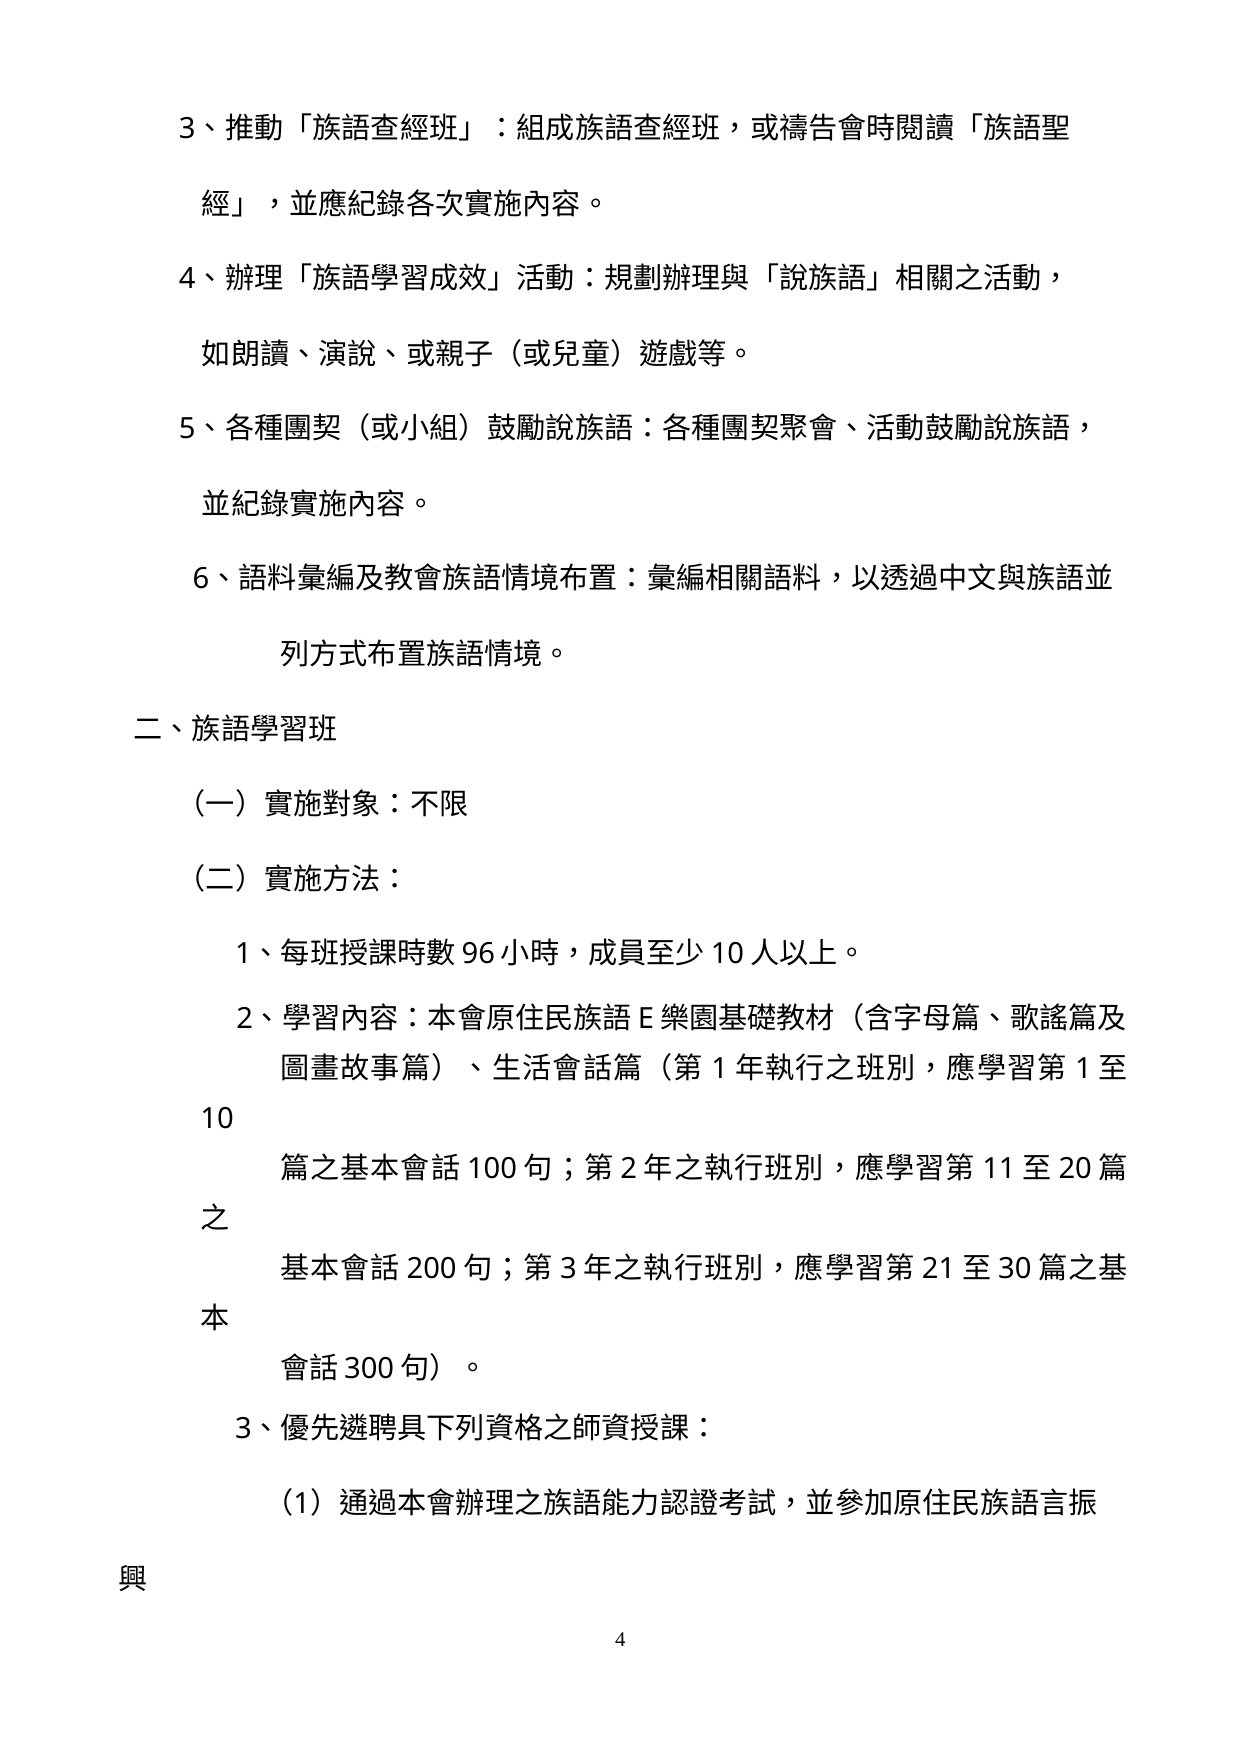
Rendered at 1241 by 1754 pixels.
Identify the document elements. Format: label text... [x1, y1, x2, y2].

text 5、各種團契（或小組）鼓勵說族語：各種團契聚會、活動鼓勵說族語， [118, 389, 1122, 464]
text 2、學習內容：本會原住民族語E樂園基礎教材（含字母篇、歌謠篇及 [200, 989, 1128, 1039]
text （一）實施對象：不限 [118, 764, 1122, 839]
text 基本會話200句；第3年之執行班別，應學習第21至30篇之基本 [200, 1239, 1128, 1339]
text 如朗讀、演說、或親子（或兒童）遊戲等。 [118, 314, 1122, 389]
text 6、語料彙編及教會族語情境布置：彙編相關語料，以透過中文與族語並列方式布置族語情境。 [147, 539, 1122, 689]
text 3、推動「族語查經班」：組成族語查經班，或禱告會時閱讀「族語聖 [118, 89, 1122, 164]
text 會話300句）。 [200, 1339, 1128, 1389]
text 並紀錄實施內容。 [118, 464, 1122, 539]
text 篇之基本會話100句；第2年之執行班別，應學習第11至20篇之 [200, 1139, 1128, 1239]
text 4、辦理「族語學習成效」活動：規劃辦理與「說族語」相關之活動， [118, 239, 1122, 314]
text （1）通過本會辦理之族語能力認證考試，並參加原住民族語言振興 [118, 1464, 1122, 1614]
text 3、優先遴聘具下列資格之師資授課： [118, 1389, 1122, 1464]
text 1、每班授課時數96小時，成員至少10人以上。 [118, 914, 1122, 989]
text 圖畫故事篇）、生活會話篇（第1年執行之班別，應學習第1至10 [200, 1039, 1128, 1139]
text 二、族語學習班 [118, 689, 1122, 764]
text 經」，並應紀錄各次實施內容。 [118, 164, 1122, 239]
text （二）實施方法： [118, 839, 1122, 914]
